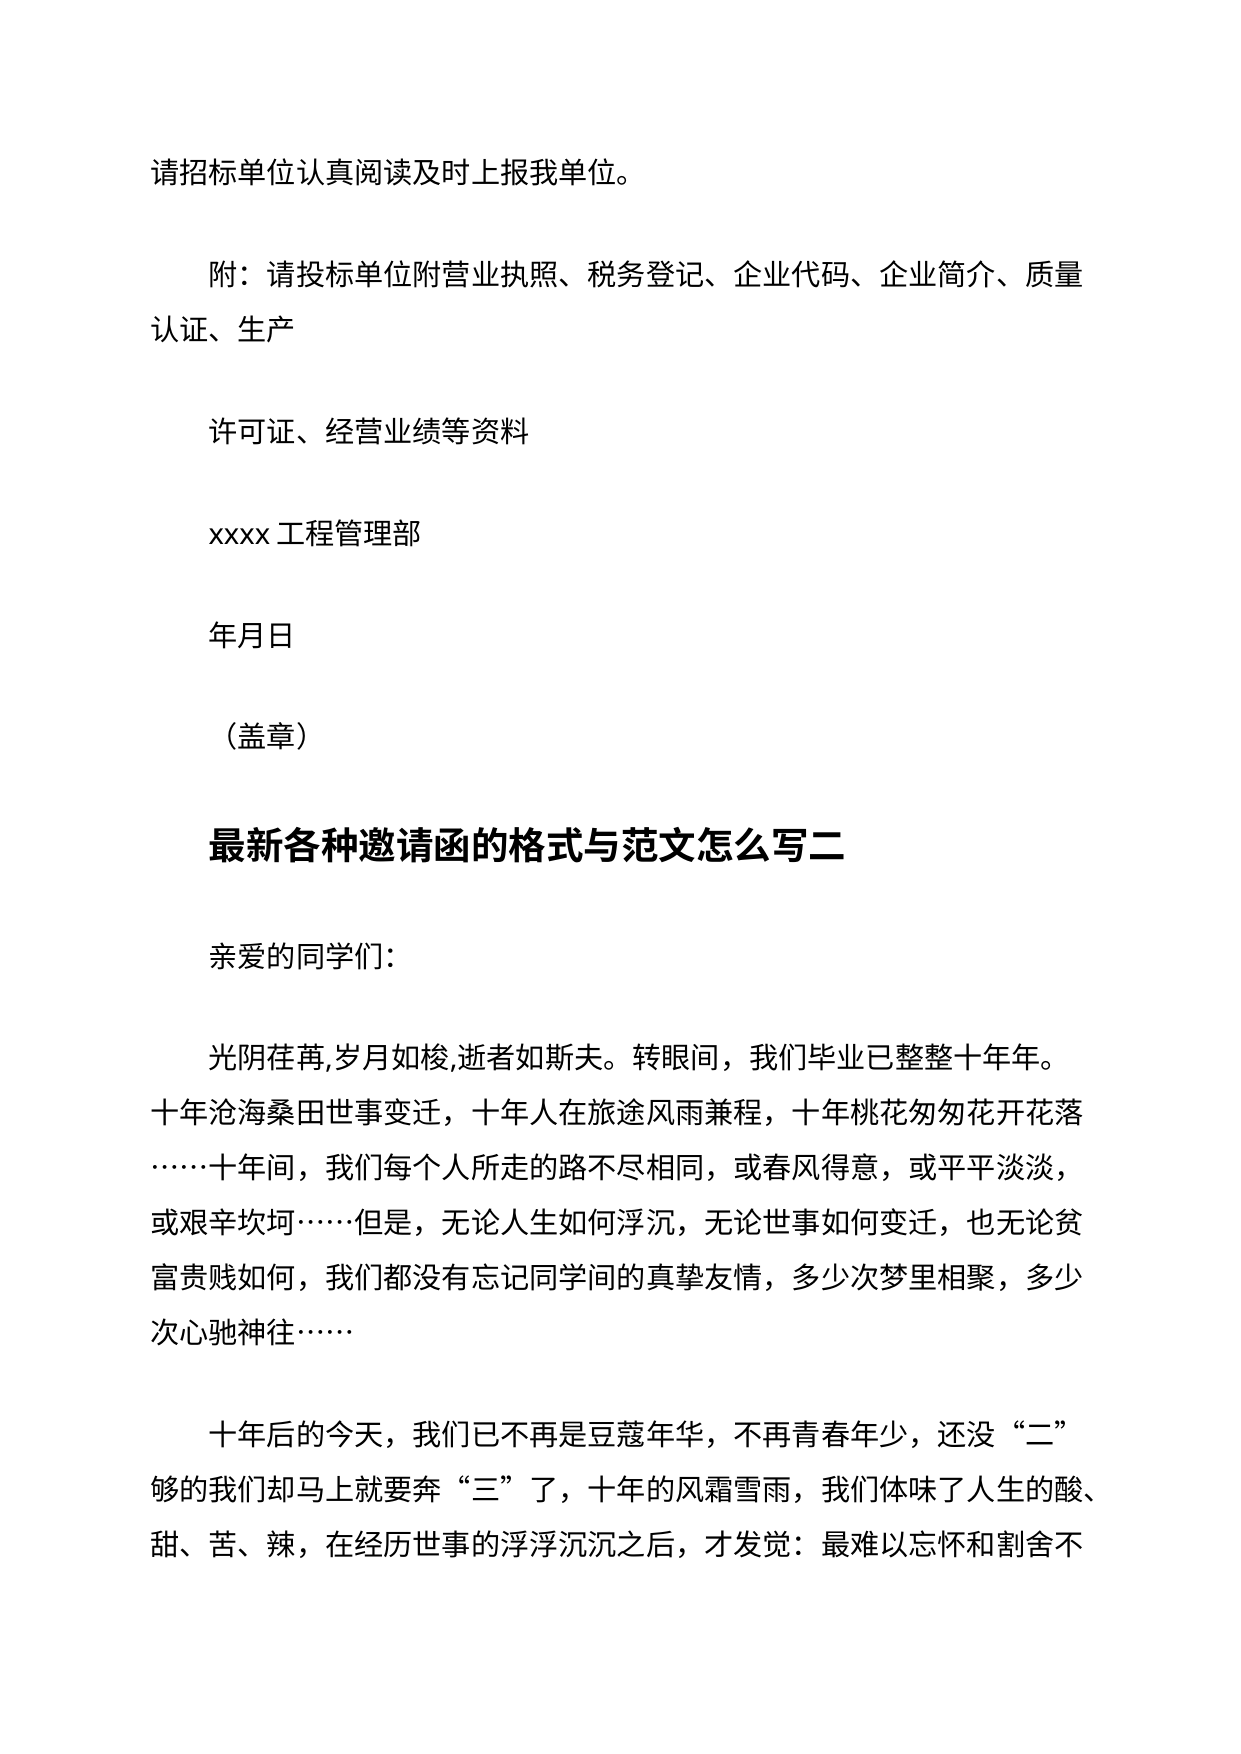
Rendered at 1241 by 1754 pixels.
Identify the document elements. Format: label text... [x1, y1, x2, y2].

text xxxx工程管理部 [150, 510, 1090, 553]
text 亲爱的同学们： [150, 933, 1090, 975]
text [150, 1411, 1090, 1563]
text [150, 150, 1090, 192]
text 光阴荏苒,岁月如梭,逝者如斯夫。转眼间，我们毕业已整整十年年。十年沧海桑田世事变迁，十年人在旅途风雨兼程，十年桃花匆匆花开花落……十年间，我们每个人所走的路不尽相同，或春风得意，或平平淡淡，或艰辛坎坷……但是，无论人生如何浮沉，无论世事如何变迁，也无论贫富贵贱如何，我们都没有忘记同学间的真挚友情，多少次梦里相聚，多少次心驰神往…… [150, 1035, 1090, 1352]
text 附：请投标单位附营业执照、税务登记、企业代码、企业简介、质量认证、生产 [150, 252, 1090, 349]
text 年月日 [150, 612, 1090, 654]
text 最新各种邀请函的格式与范文怎么写二 [150, 816, 1090, 870]
text （盖章） [150, 714, 1090, 756]
text 许可证、经营业绩等资料 [150, 408, 1090, 451]
